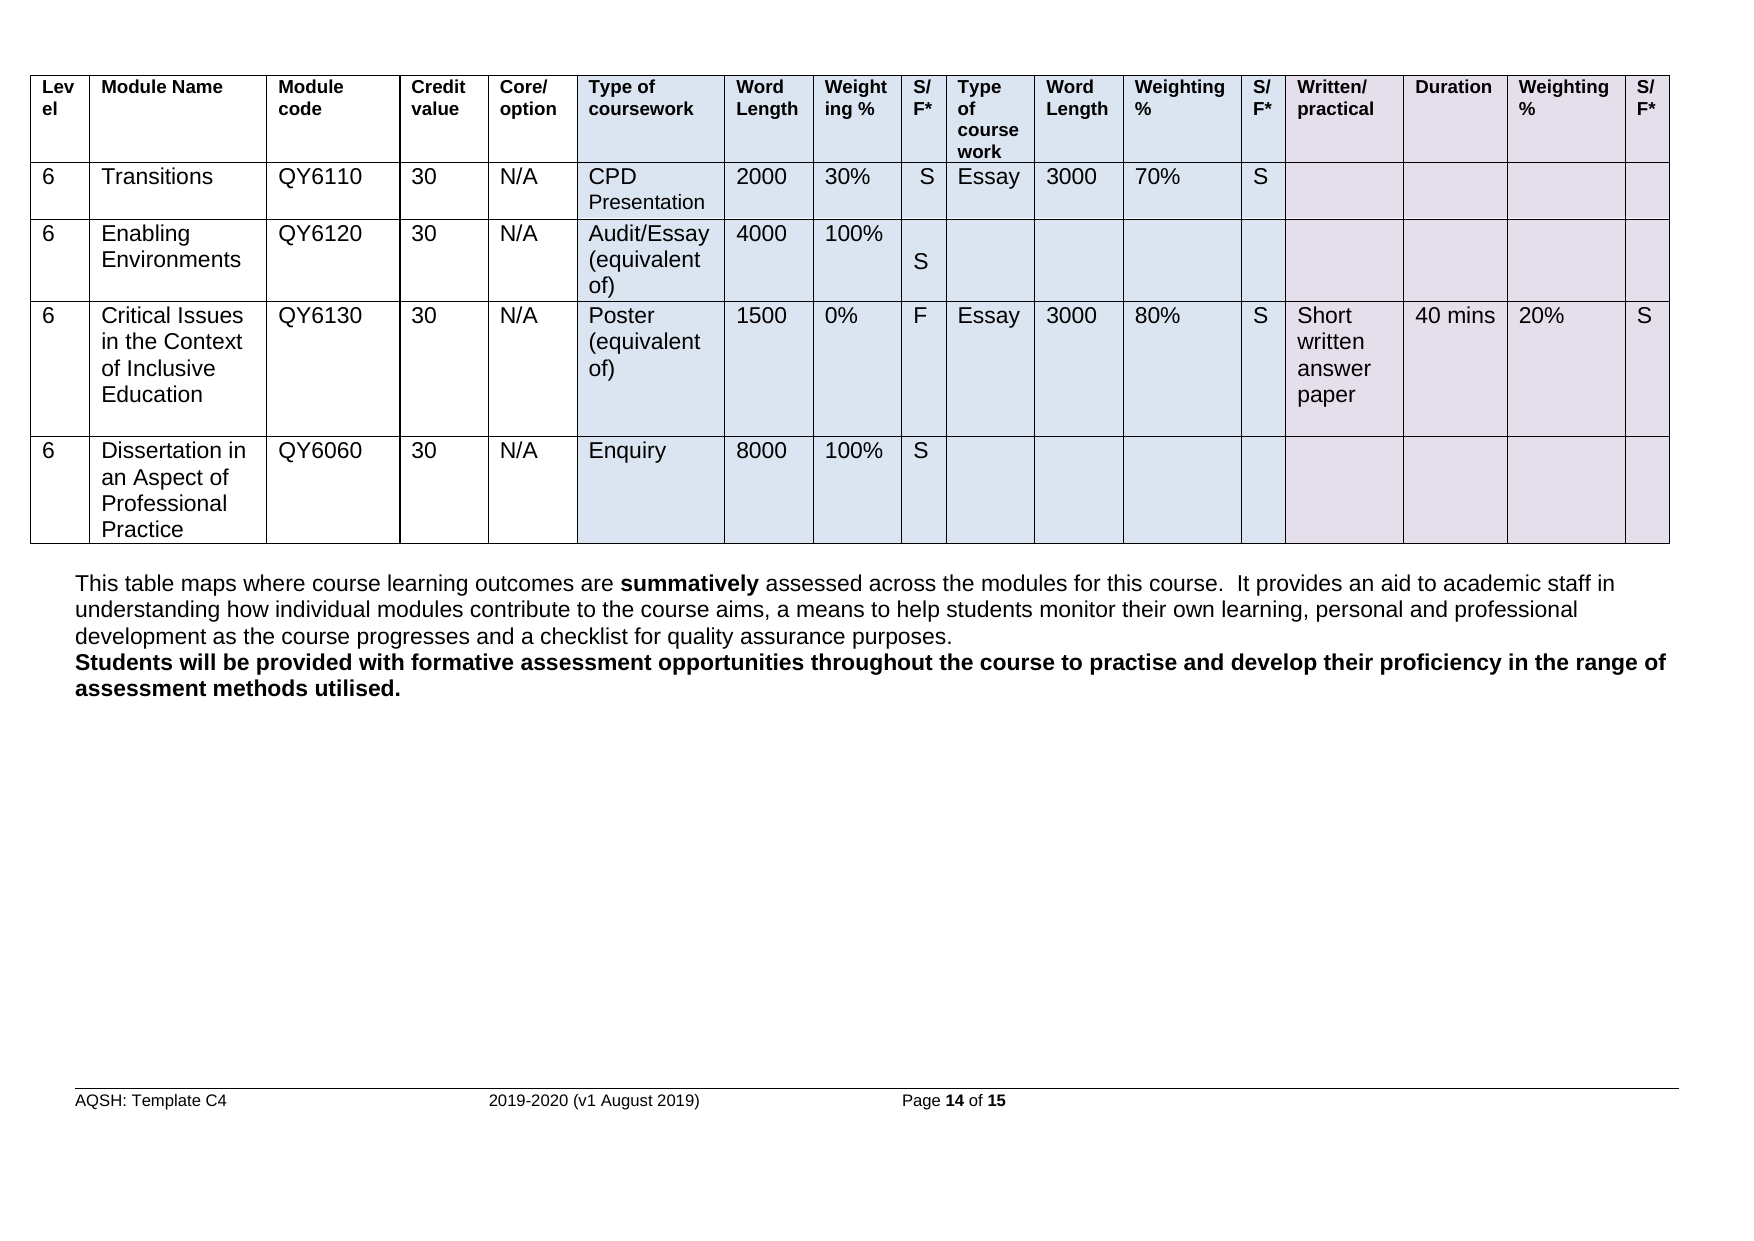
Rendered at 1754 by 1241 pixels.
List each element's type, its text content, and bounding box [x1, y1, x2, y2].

table_cell 4000 [725, 220, 813, 301]
table_cell Weighting % [1508, 76, 1625, 162]
table_cell 8000 [725, 437, 813, 543]
table_cell Module code [267, 76, 399, 162]
table_cell Essay [947, 302, 1034, 436]
table_cell Enquiry [578, 437, 724, 543]
table_cell S [1242, 302, 1285, 436]
table_cell Weighting % [1124, 76, 1241, 162]
table_cell Type of coursework [578, 76, 724, 162]
text Students will be provided with formative assessment opportunities throughout the course to practise and develop their proficiency in the range of assessment methods utilised. [75, 649, 1679, 702]
table_cell Type of course work [947, 76, 1034, 162]
table_cell 6 [31, 437, 89, 543]
table_cell QY6120 [267, 220, 399, 301]
table_cell Enabling Environments [90, 220, 266, 301]
table_cell Core/ option [489, 76, 577, 162]
table_cell [947, 220, 1034, 301]
table_cell S [902, 437, 946, 543]
table_cell [947, 437, 1034, 543]
table_cell [1626, 220, 1669, 301]
table_cell N/A [489, 302, 577, 436]
table_cell [1626, 437, 1669, 543]
table_cell [1286, 163, 1403, 218]
table_cell Word Length [1035, 76, 1123, 162]
table_cell 100% [814, 220, 901, 301]
table_cell [1626, 163, 1669, 218]
table_cell 80% [1124, 302, 1241, 436]
table_cell S [1242, 163, 1285, 218]
table_cell [1035, 437, 1123, 543]
table_cell 6 [31, 302, 89, 436]
table_cell Module Name [90, 76, 266, 162]
table_cell [1508, 163, 1625, 218]
table_cell [1124, 437, 1241, 543]
table_cell Written/ practical [1286, 76, 1403, 162]
table_cell N/A [489, 163, 577, 218]
table_cell N/A [489, 437, 577, 543]
table_cell [1286, 220, 1403, 301]
table_cell [1242, 220, 1285, 301]
table_cell 1500 [725, 302, 813, 436]
table_cell 30 [401, 302, 488, 436]
table_cell 20% [1508, 302, 1625, 436]
table_cell Essay [947, 163, 1034, 218]
table_cell [1035, 220, 1123, 301]
table_cell Weighting % [814, 76, 901, 162]
table_cell Poster (equivalent of) [578, 302, 724, 436]
table_cell S [1626, 302, 1669, 436]
table_cell F [902, 302, 946, 436]
table_cell Word Length [725, 76, 813, 162]
table_cell 30 [401, 437, 488, 543]
table_cell 30 [401, 220, 488, 301]
table_cell QY6130 [267, 302, 399, 436]
table_cell [1508, 220, 1625, 301]
table_cell [1404, 163, 1507, 218]
table_cell 3000 [1035, 302, 1123, 436]
table_cell Duration [1404, 76, 1507, 162]
table_cell [1508, 437, 1625, 543]
table_cell S/F* [902, 76, 946, 162]
table_cell [1404, 437, 1507, 543]
text This table maps where course learning outcomes are summatively assessed across the modules for this course. It provides an aid to academic staff in understanding how individual modules contribute to the course aims, a means to help students monitor their own learning, personal and professional development as the course progresses and a checklist for quality assurance purposes. [75, 570, 1679, 649]
table_cell 6 [31, 220, 89, 301]
table_cell [1124, 220, 1241, 301]
table_cell 3000 [1035, 163, 1123, 218]
table_cell 0% [814, 302, 901, 436]
table_cell [1286, 437, 1403, 543]
table_cell Audit/Essay (equivalent of) [578, 220, 724, 301]
table_cell S [902, 220, 946, 301]
table_cell 100% [814, 437, 901, 543]
table_cell 70% [1124, 163, 1241, 218]
table_cell Critical Issues in the Context of Inclusive Education [90, 302, 266, 436]
table_cell S/F* [1626, 76, 1669, 162]
table_cell 2000 [725, 163, 813, 218]
table_cell Level [31, 76, 89, 162]
table_cell Short written answer paper [1286, 302, 1403, 436]
table_cell 30% [814, 163, 901, 218]
table_cell Transitions [90, 163, 266, 218]
table_cell 6 [31, 163, 89, 218]
table_cell S [902, 163, 946, 218]
table_cell 40 mins [1404, 302, 1507, 436]
table_cell CPD Presentation [578, 163, 724, 218]
table_cell 30 [401, 163, 488, 218]
table_cell Dissertation in an Aspect of Professional Practice [90, 437, 266, 543]
table_cell QY6110 [267, 163, 399, 218]
table_cell QY6060 [267, 437, 399, 543]
table_cell Credit value [401, 76, 488, 162]
table_cell N/A [489, 220, 577, 301]
table_cell [1242, 437, 1285, 543]
table_cell [1404, 220, 1507, 301]
table_cell S/F* [1242, 76, 1285, 162]
